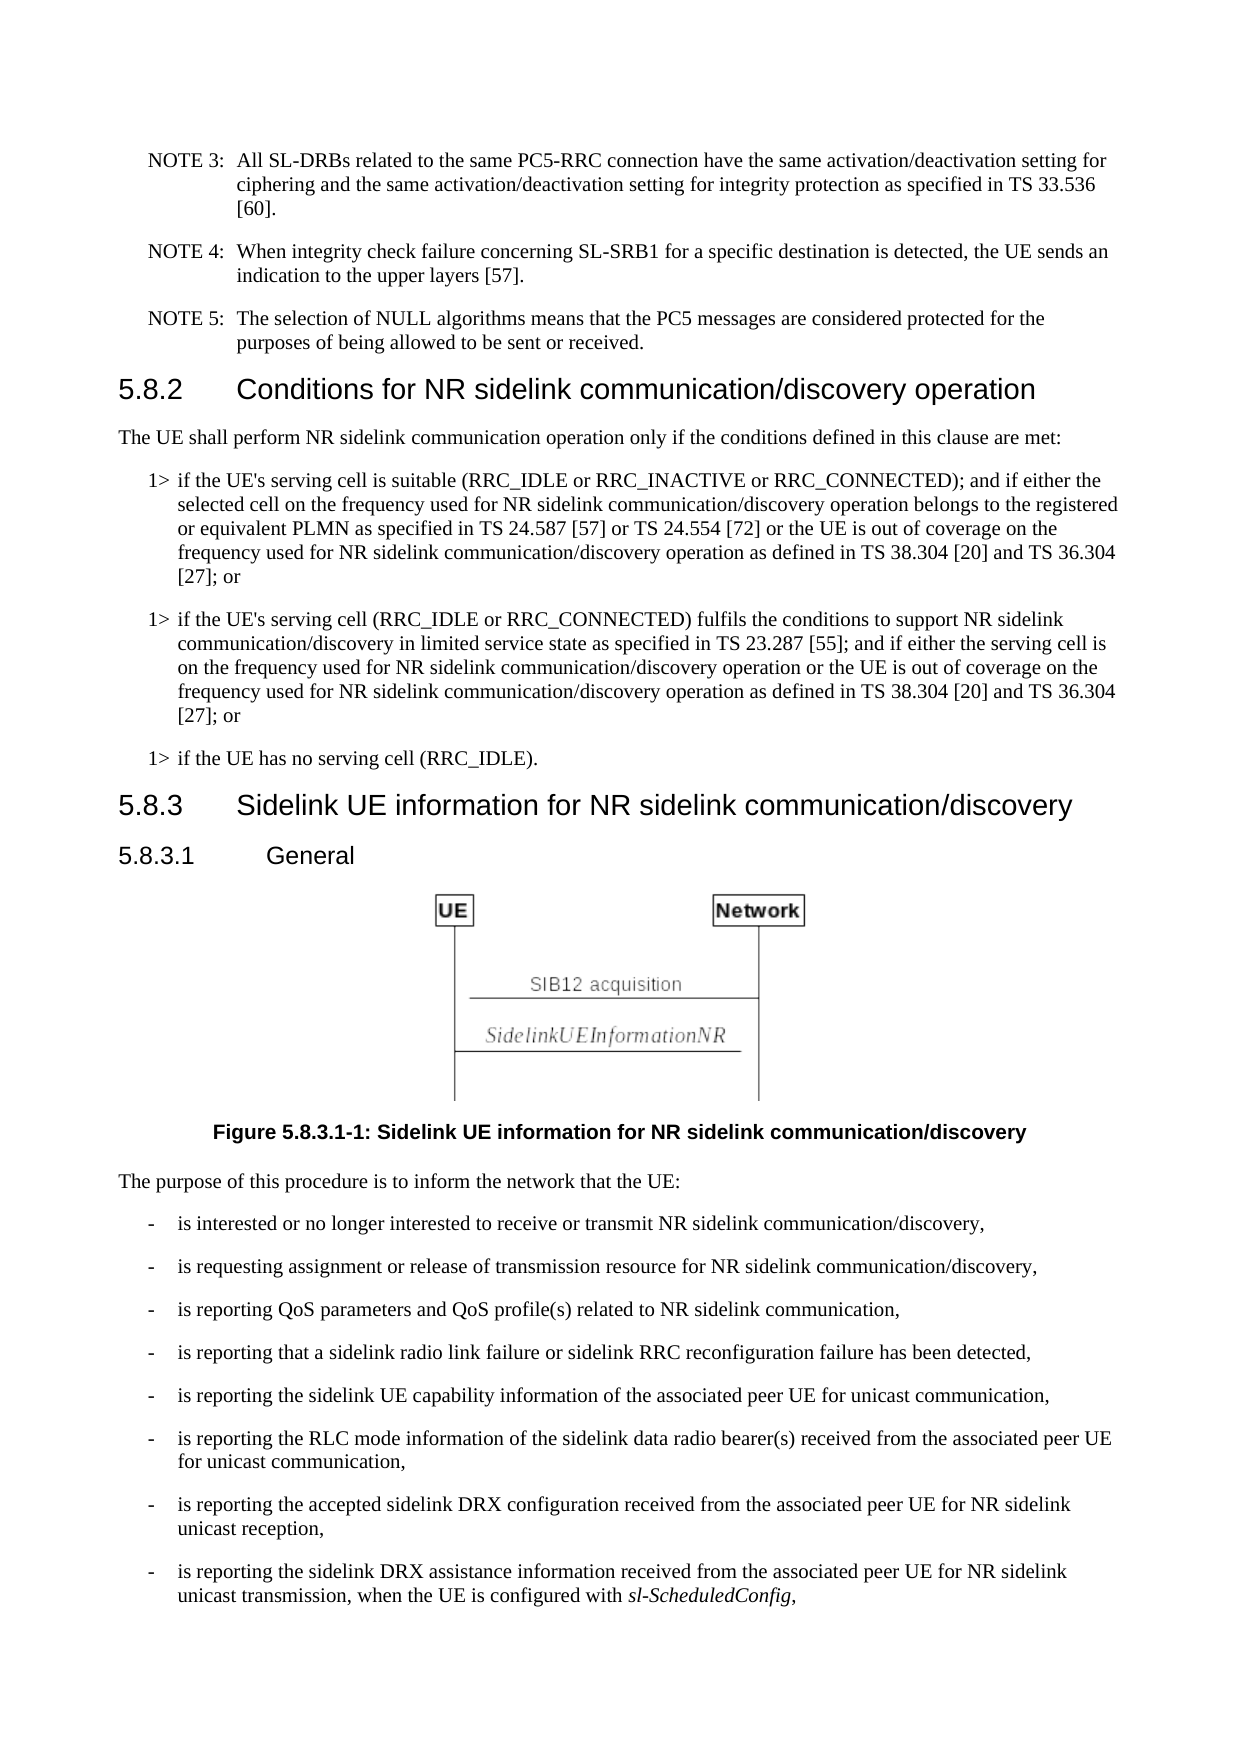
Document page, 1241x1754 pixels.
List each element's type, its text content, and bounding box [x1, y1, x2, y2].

text - is reporting the accepted sidelink DRX configuration received from the associated peer UE for NR sidelink unicast reception, [148, 1492, 1122, 1540]
text 5.8.3.1 General [118, 841, 1122, 869]
text 1> if the UE has no serving cell (RRC_IDLE). [148, 746, 1122, 770]
text - is reporting the RLC mode information of the sidelink data radio bearer(s) received from the associated peer UE for unicast communication, [148, 1425, 1122, 1473]
text NOTE 4: When integrity check failure concerning SL-SRB1 for a specific destination is detected, the UE sends an indication to the upper layers [57]. [148, 239, 1122, 287]
text 5.8.2 Conditions for NR sidelink communication/discovery operation [118, 372, 1122, 406]
text NOTE 5: The selection of NULL algorithms means that the PC5 messages are considered protected for the purposes of being allowed to be sent or received. [148, 306, 1122, 354]
text - is requesting assignment or release of transmission resource for NR sidelink communication/discovery, [148, 1254, 1122, 1278]
text 1> if the UE's serving cell (RRC_IDLE or RRC_CONNECTED) fulfils the conditions to support NR sidelink communication/discovery in limited service state as specified in TS 23.287 [55]; and if either the serving cell is on the frequency used for NR sidelink communication/discovery operation or the UE is out of coverage on the frequency used for NR sidelink communication/discovery operation as defined in TS 38.304 [20] and TS 36.304 [27]; or [148, 607, 1122, 727]
text - is reporting the sidelink UE capability information of the associated peer UE for unicast communication, [148, 1383, 1122, 1407]
text - is reporting the sidelink DRX assistance information received from the associated peer UE for NR sidelink unicast transmission, when the UE is configured with sl-ScheduledConfig, [148, 1559, 1122, 1607]
text - is reporting that a sidelink radio link failure or sidelink RRC reconfiguration failure has been detected, [148, 1340, 1122, 1364]
text NOTE 3: All SL-DRBs related to the same PC5-RRC connection have the same activation/deactivation setting for ciphering and the same activation/deactivation setting for integrity protection as specified in TS 33.536 [60]. [148, 148, 1122, 220]
text Figure 5.8.3.1-1: Sidelink UE information for NR sidelink communication/discovery [118, 1119, 1122, 1143]
text 5.8.3 Sidelink UE information for NR sidelink communication/discovery [118, 788, 1122, 822]
text - is reporting QoS parameters and QoS profile(s) related to NR sidelink communication, [148, 1297, 1122, 1321]
text - is interested or no longer interested to receive or transmit NR sidelink communication/discovery, [148, 1211, 1122, 1235]
text The UE shall perform NR sidelink communication operation only if the conditions defined in this clause are met: [118, 425, 1122, 449]
text 1> if the UE's serving cell is suitable (RRC_IDLE or RRC_INACTIVE or RRC_CONNECTED); and if either the selected cell on the frequency used for NR sidelink communication/discovery operation belongs to the registered or equivalent PLMN as specified in TS 24.587 [57] or TS 24.554 [72] or the UE is out of coverage on the frequency used for NR sidelink communication/discovery operation as defined in TS 38.304 [20] and TS 36.304 [27]; or [148, 467, 1122, 588]
text The purpose of this procedure is to inform the network that the UE: [118, 1168, 1122, 1193]
